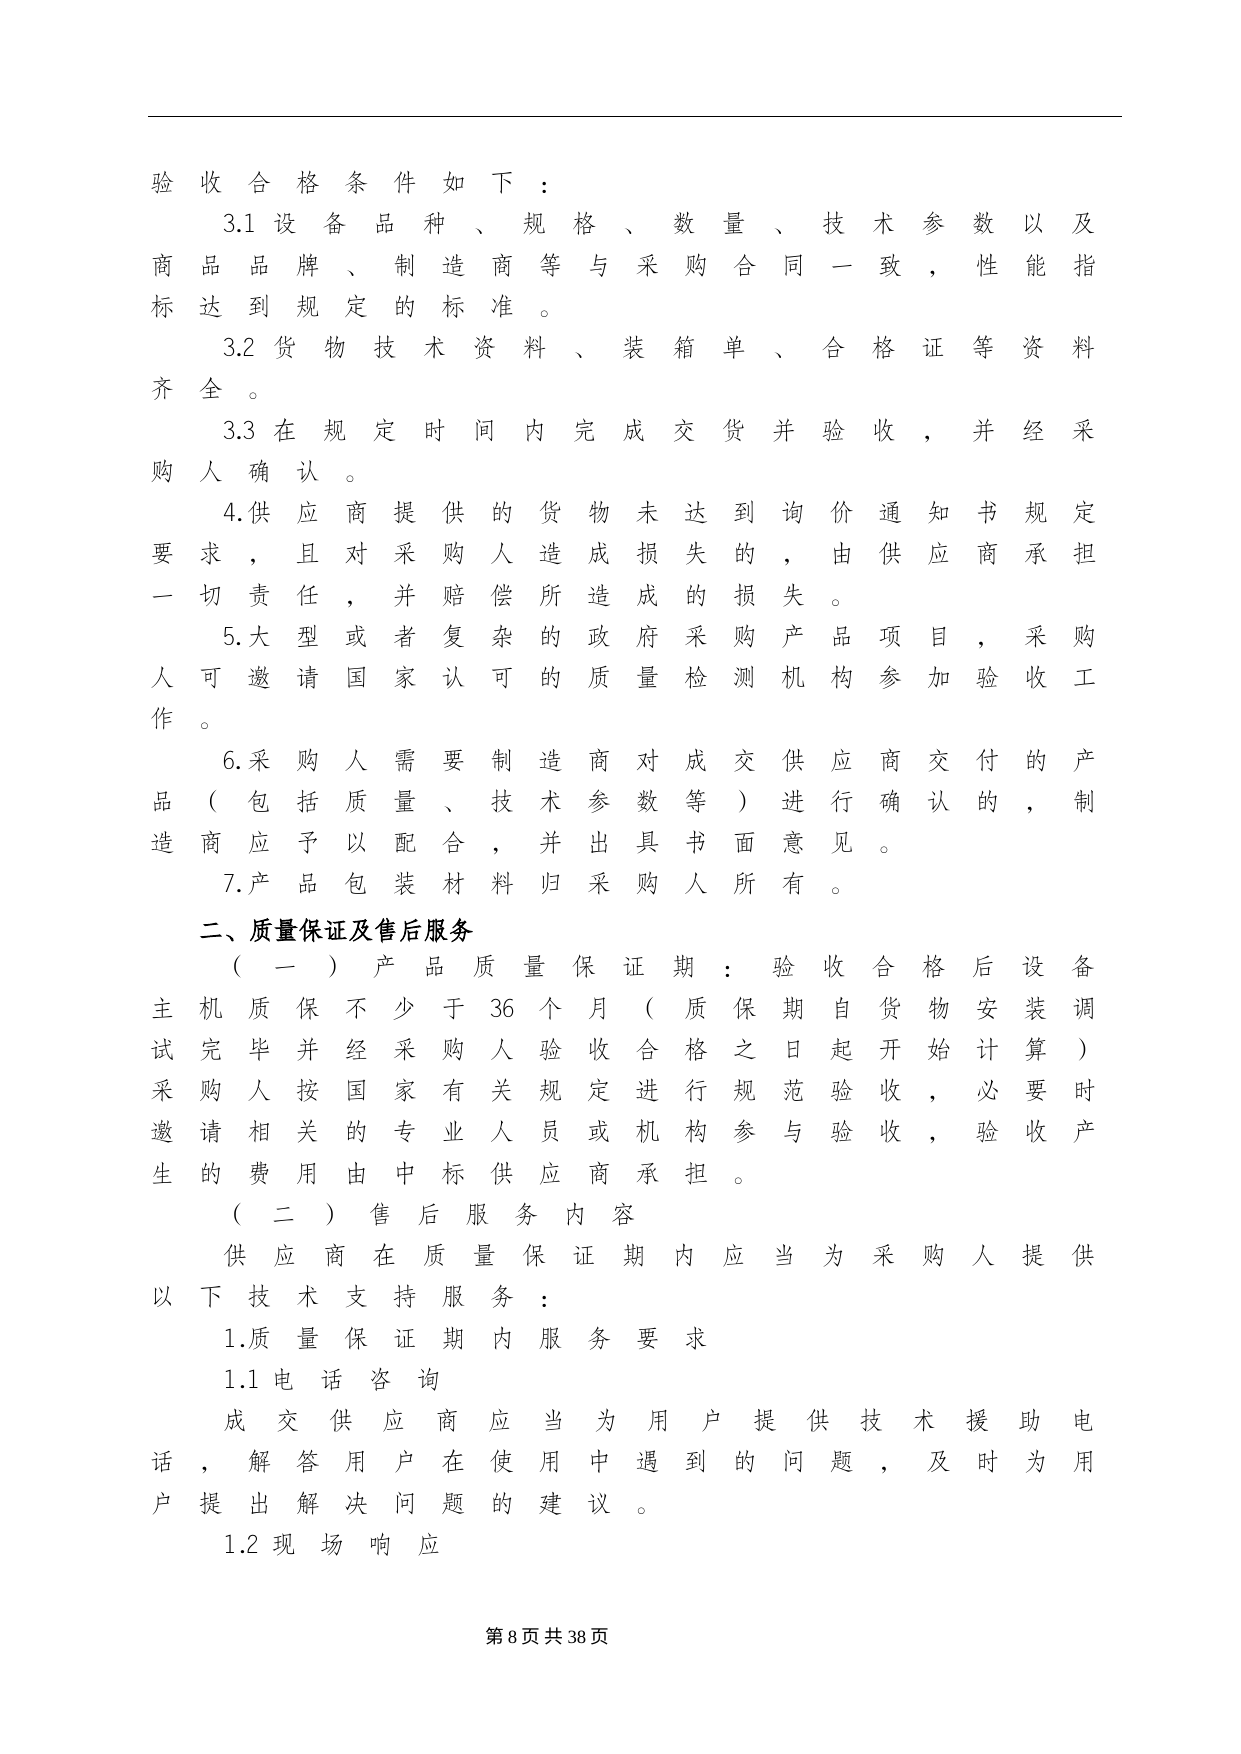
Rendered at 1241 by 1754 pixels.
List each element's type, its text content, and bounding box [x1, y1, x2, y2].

text 1.质量保证期内服务要求 [149, 1318, 1120, 1360]
text 4.供应商提供的货物未达到询价通知书规定要求，且对采购人造成损失的，由供应商承担一切责任，并赔偿所造成的损失。 [149, 493, 1120, 617]
text 1.2现场响应 [149, 1525, 1120, 1566]
text 成交供应商应当为用户提供技术援助电话，解答用户在使用中遇到的问题，及时为用户提出解决问题的建议。 [149, 1401, 1120, 1525]
text 1.1电话咨询 [149, 1360, 1120, 1401]
text 3.2货物技术资料、装箱单、合格证等资料齐全。 [149, 328, 1120, 411]
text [149, 163, 1120, 204]
text 7.产品包装材料归采购人所有。 [149, 864, 1120, 906]
text 供应商在质量保证期内应当为采购人提供以下技术支持服务： [149, 1236, 1120, 1318]
text 3.1设备品种、规格、数量、技术参数以及商品品牌、制造商等与采购合同一致，性能指标达到规定的标准。 [149, 204, 1120, 328]
text （一）产品质量保证期：验收合格后设备主机质保不少于36个月（质保期自货物安装调试完毕并经采购人验收合格之日起开始计算）。采购人按国家有关规定进行规范验收，必要时邀请相关的专业人员或机构参与验收，验收产生的费用由中标供应商承担。 [149, 947, 1120, 1195]
text 6.采购人需要制造商对成交供应商交付的产品（包括质量、技术参数等）进行确认的，制造商应予以配合，并出具书面意见。 [149, 741, 1120, 864]
text （二）售后服务内容 [149, 1195, 1120, 1236]
subtitle 二、质量保证及售后服务 [149, 906, 1120, 947]
text 3.3在规定时间内完成交货并验收，并经采购人确认。 [149, 411, 1120, 493]
text 5.大型或者复杂的政府采购产品项目，采购人可邀请国家认可的质量检测机构参加验收工作。 [149, 617, 1120, 741]
